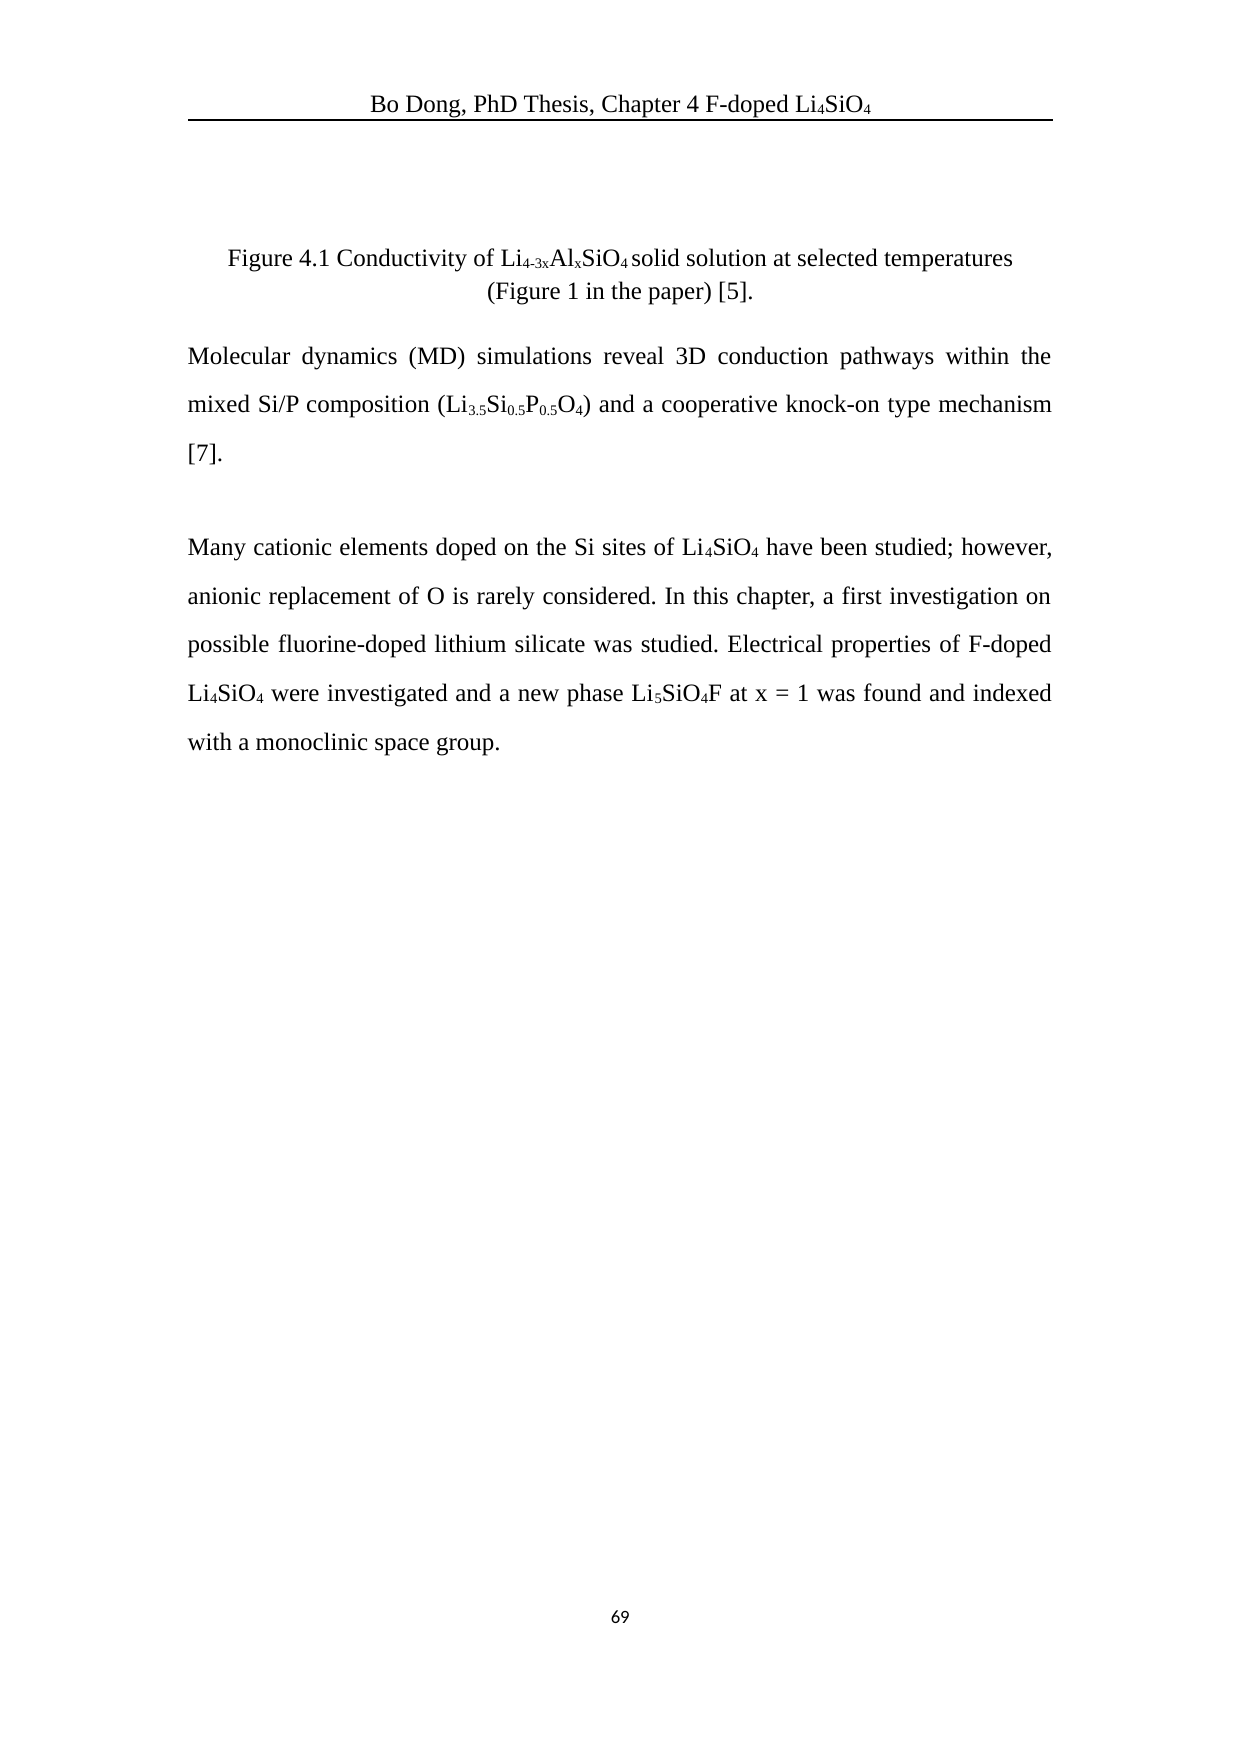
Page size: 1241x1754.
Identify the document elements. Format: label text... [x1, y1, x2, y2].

text Figure 4.1 Conductivity of Li4-3xAlxSiO4 solid solution at selected temperatures (Figure 1 in the paper) [5]. [187, 241, 1053, 306]
text Molecular dynamics (MD) simulations reveal 3D conduction pathways within the mixed Si/P composition (Li3.5Si0.5P0.5O4) and a cooperative knock-on type mechanism [7]. [187, 339, 1053, 469]
text Many cationic elements doped on the Si sites of Li4SiO4 have been studied; however, anionic replacement of O is rarely considered. In this chapter, a first investigation on possible fluorine-doped lithium silicate was studied. Electrical properties of F-doped Li4SiO4 were investigated and a new phase Li5SiO4F at x = 1 was found and indexed with a monoclinic space group. [187, 530, 1053, 758]
